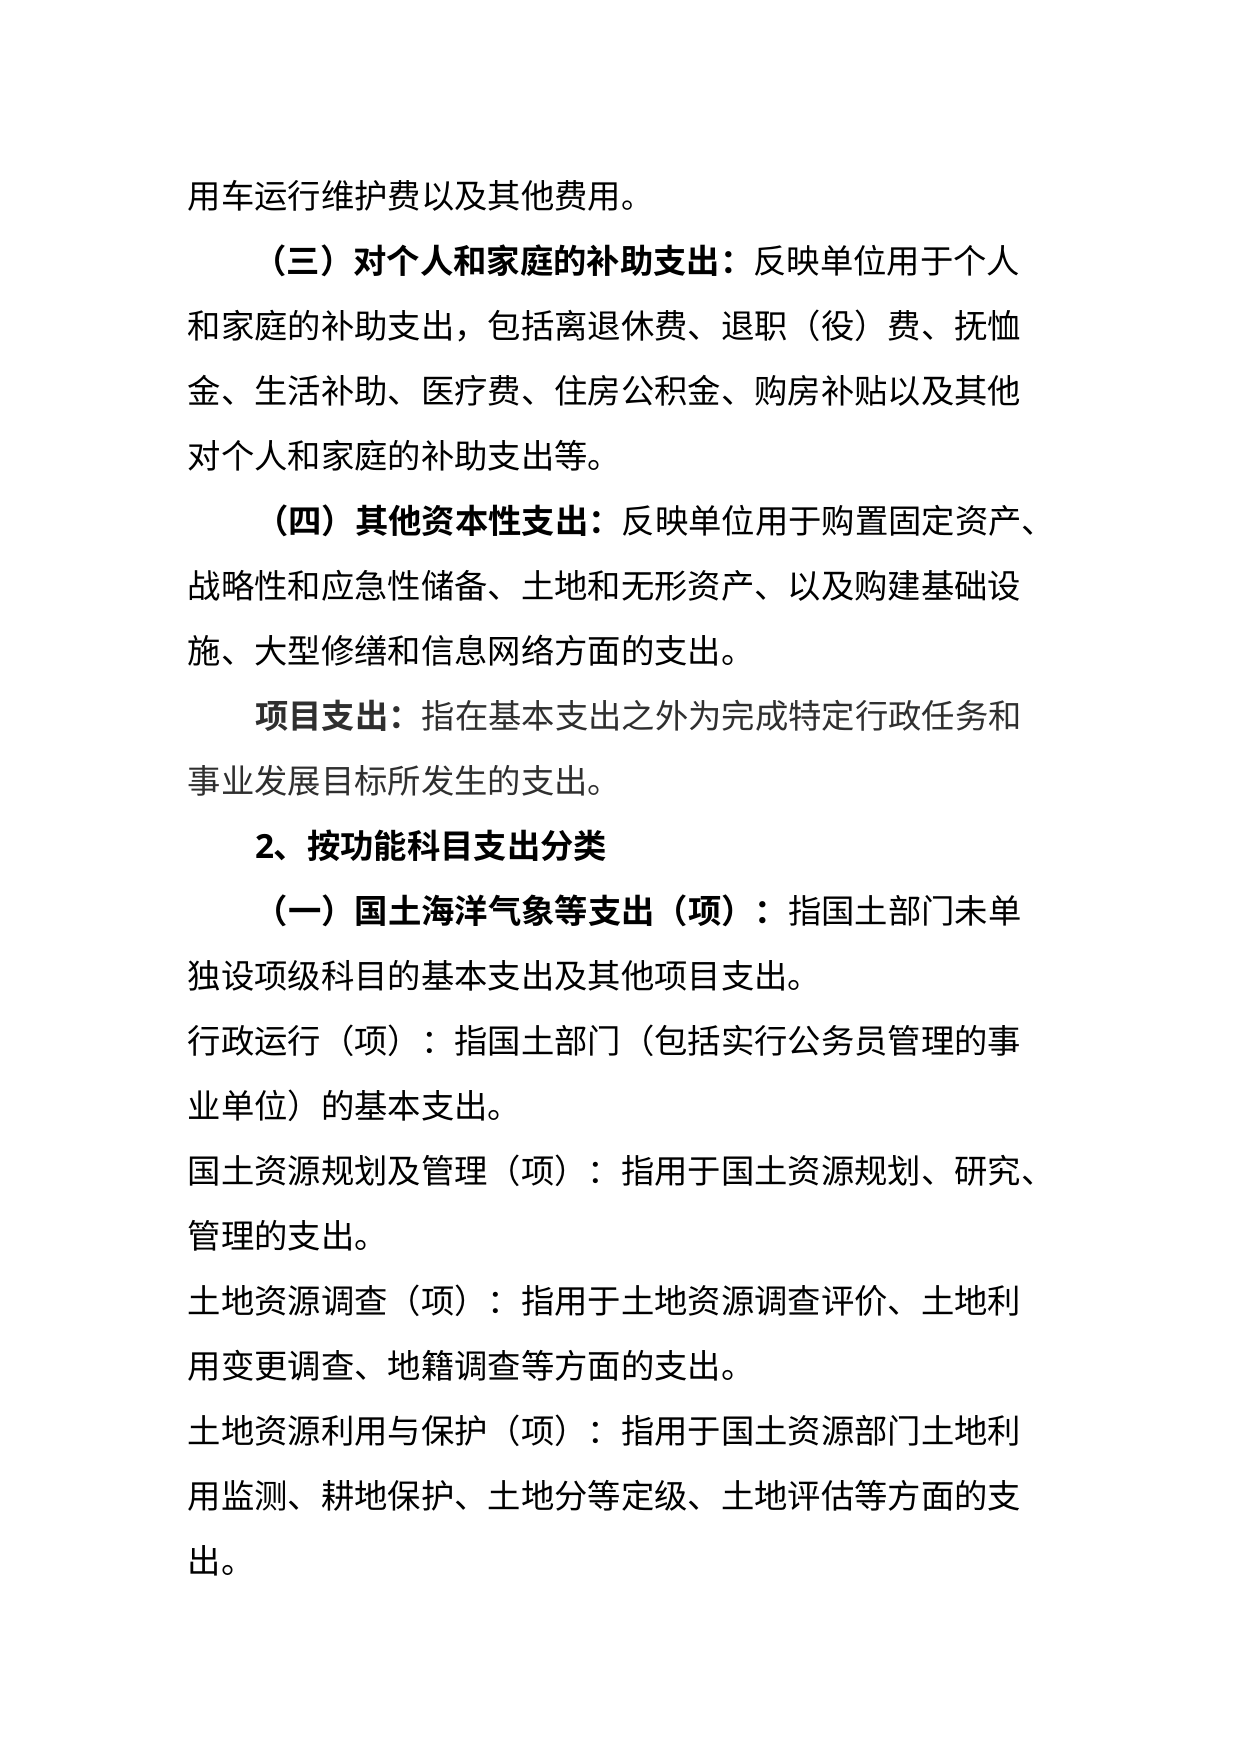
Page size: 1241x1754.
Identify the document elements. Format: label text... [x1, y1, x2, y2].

text 行政运行（项）：指国土部门（包括实行公务员管理的事业单位）的基本支出。 [187, 1007, 1053, 1137]
text （四）其他资本性支出：反映单位用于购置固定资产、战略性和应急性储备、土地和无形资产、以及购建基础设施、大型修缮和信息网络方面的支出。 [187, 487, 1053, 682]
text 项目支出：指在基本支出之外为完成特定行政任务和事业发展目标所发生的支出。 [187, 682, 1053, 812]
text 土地资源利用与保护（项）：指用于国土资源部门土地利用监测、耕地保护、土地分等定级、土地评估等方面的支出。 [187, 1397, 1053, 1592]
text 2、按功能科目支出分类 [187, 812, 1053, 877]
text （一）国土海洋气象等支出（项）：指国土部门未单独设项级科目的基本支出及其他项目支出。 [187, 877, 1053, 1007]
text 国土资源规划及管理（项）：指用于国土资源规划、研究、管理的支出。 [187, 1137, 1053, 1267]
text （三）对个人和家庭的补助支出：反映单位用于个人和家庭的补助支出，包括离退休费、退职（役）费、抚恤金、生活补助、医疗费、住房公积金、购房补贴以及其他对个人和家庭的补助支出等。 [187, 227, 1053, 487]
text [187, 162, 1053, 227]
text 土地资源调查（项）：指用于土地资源调查评价、土地利用变更调查、地籍调查等方面的支出。 [187, 1267, 1053, 1397]
